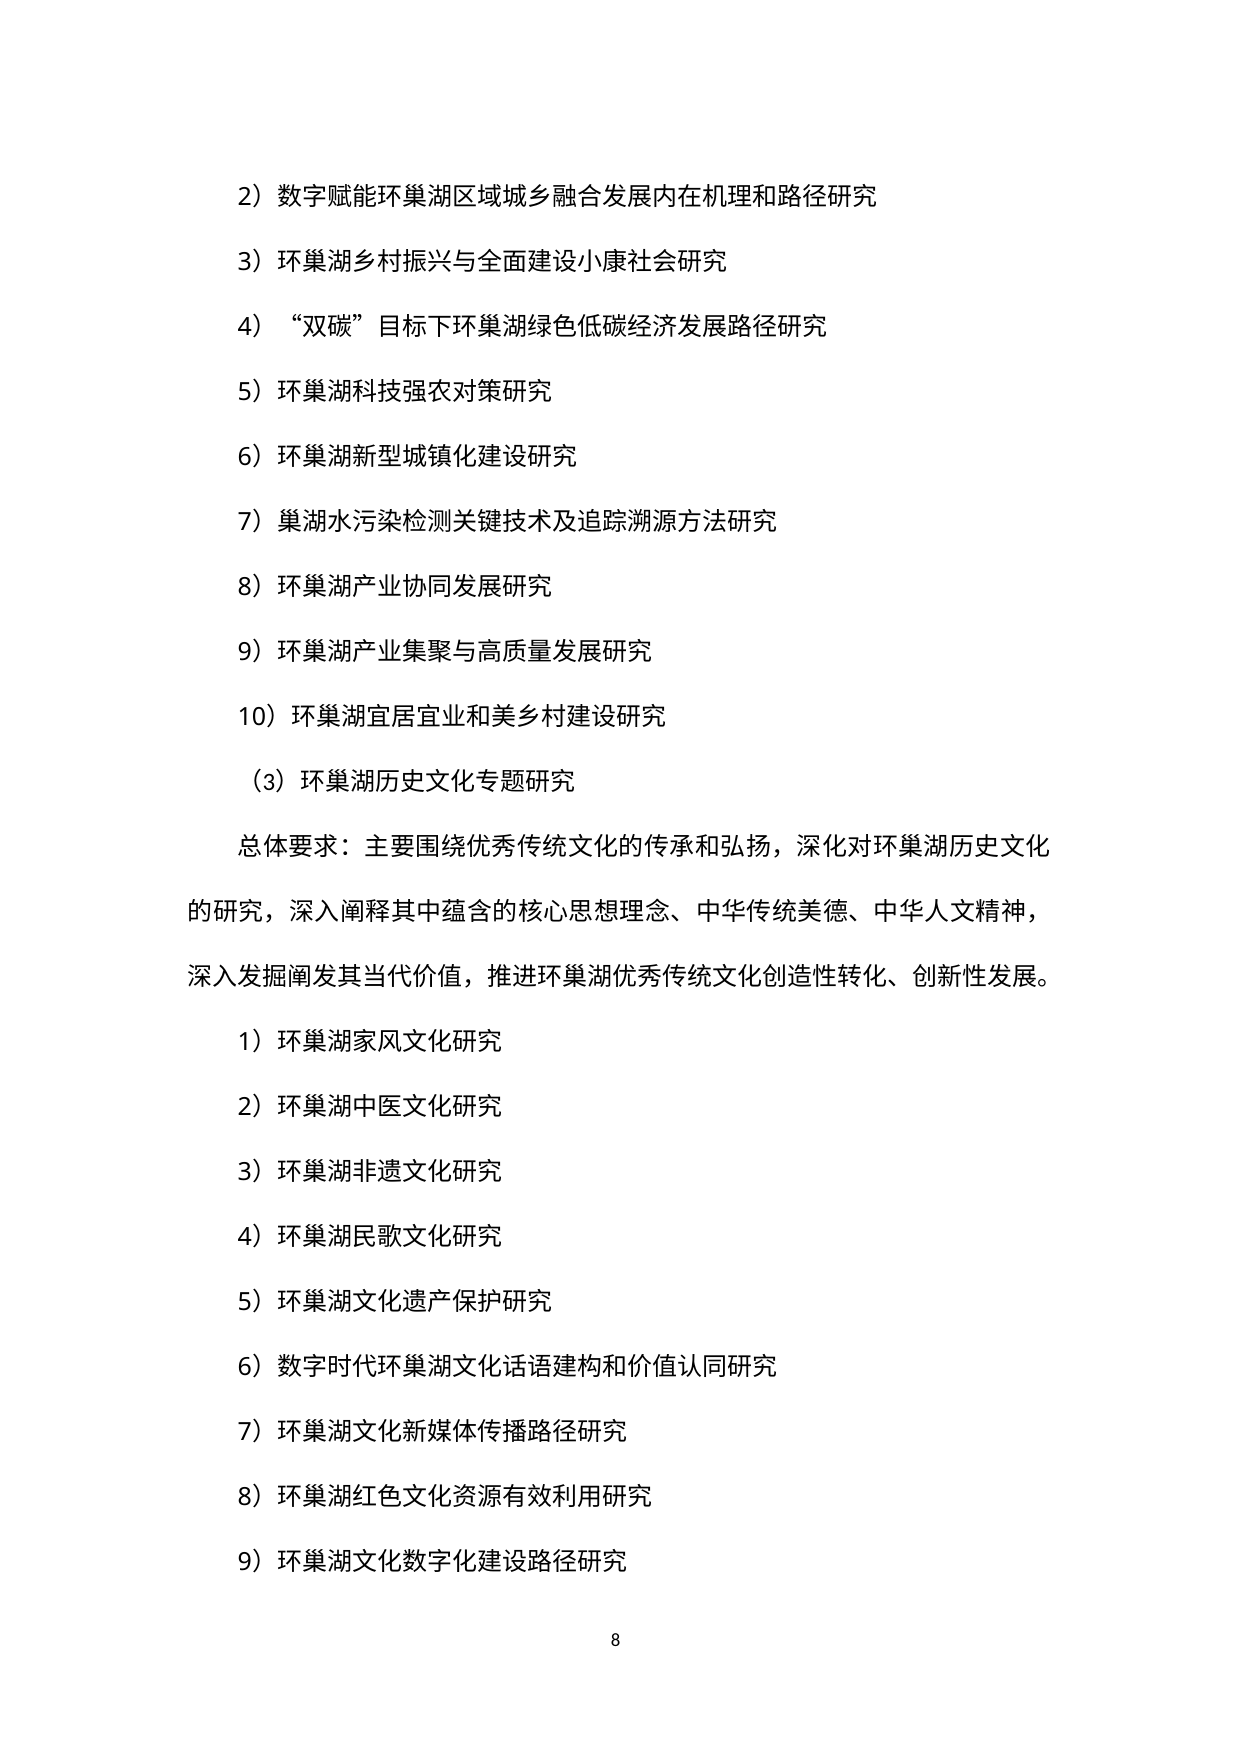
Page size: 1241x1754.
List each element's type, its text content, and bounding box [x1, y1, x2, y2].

text 2）数字赋能环巢湖区域城乡融合发展内在机理和路径研究 [187, 162, 1053, 227]
text 7）巢湖水污染检测关键技术及追踪溯源方法研究 [187, 487, 1053, 552]
text 6）数字时代环巢湖文化话语建构和价值认同研究 [187, 1332, 1053, 1397]
text 3）环巢湖乡村振兴与全面建设小康社会研究 [187, 227, 1053, 292]
text 9）环巢湖产业集聚与高质量发展研究 [187, 617, 1053, 682]
text 8）环巢湖红色文化资源有效利用研究 [187, 1462, 1053, 1527]
text （3）环巢湖历史文化专题研究 [187, 747, 1053, 812]
text 总体要求：主要围绕优秀传统文化的传承和弘扬，深化对环巢湖历史文化的研究，深入阐释其中蕴含的核心思想理念、中华传统美德、中华人文精神，深入发掘阐发其当代价值，推进环巢湖优秀传统文化创造性转化、创新性发展。 [187, 812, 1053, 1007]
text 4）“双碳”目标下环巢湖绿色低碳经济发展路径研究 [187, 292, 1053, 357]
text 6）环巢湖新型城镇化建设研究 [187, 422, 1053, 487]
text 3）环巢湖非遗文化研究 [187, 1137, 1053, 1202]
text 2）环巢湖中医文化研究 [187, 1072, 1053, 1137]
text 10）环巢湖宜居宜业和美乡村建设研究 [187, 682, 1053, 747]
text 4）环巢湖民歌文化研究 [187, 1202, 1053, 1267]
text 7）环巢湖文化新媒体传播路径研究 [187, 1397, 1053, 1462]
text 1）环巢湖家风文化研究 [187, 1007, 1053, 1072]
text 5）环巢湖科技强农对策研究 [187, 357, 1053, 422]
text 9）环巢湖文化数字化建设路径研究 [187, 1527, 1053, 1592]
text 5）环巢湖文化遗产保护研究 [187, 1267, 1053, 1332]
text 8）环巢湖产业协同发展研究 [187, 552, 1053, 617]
